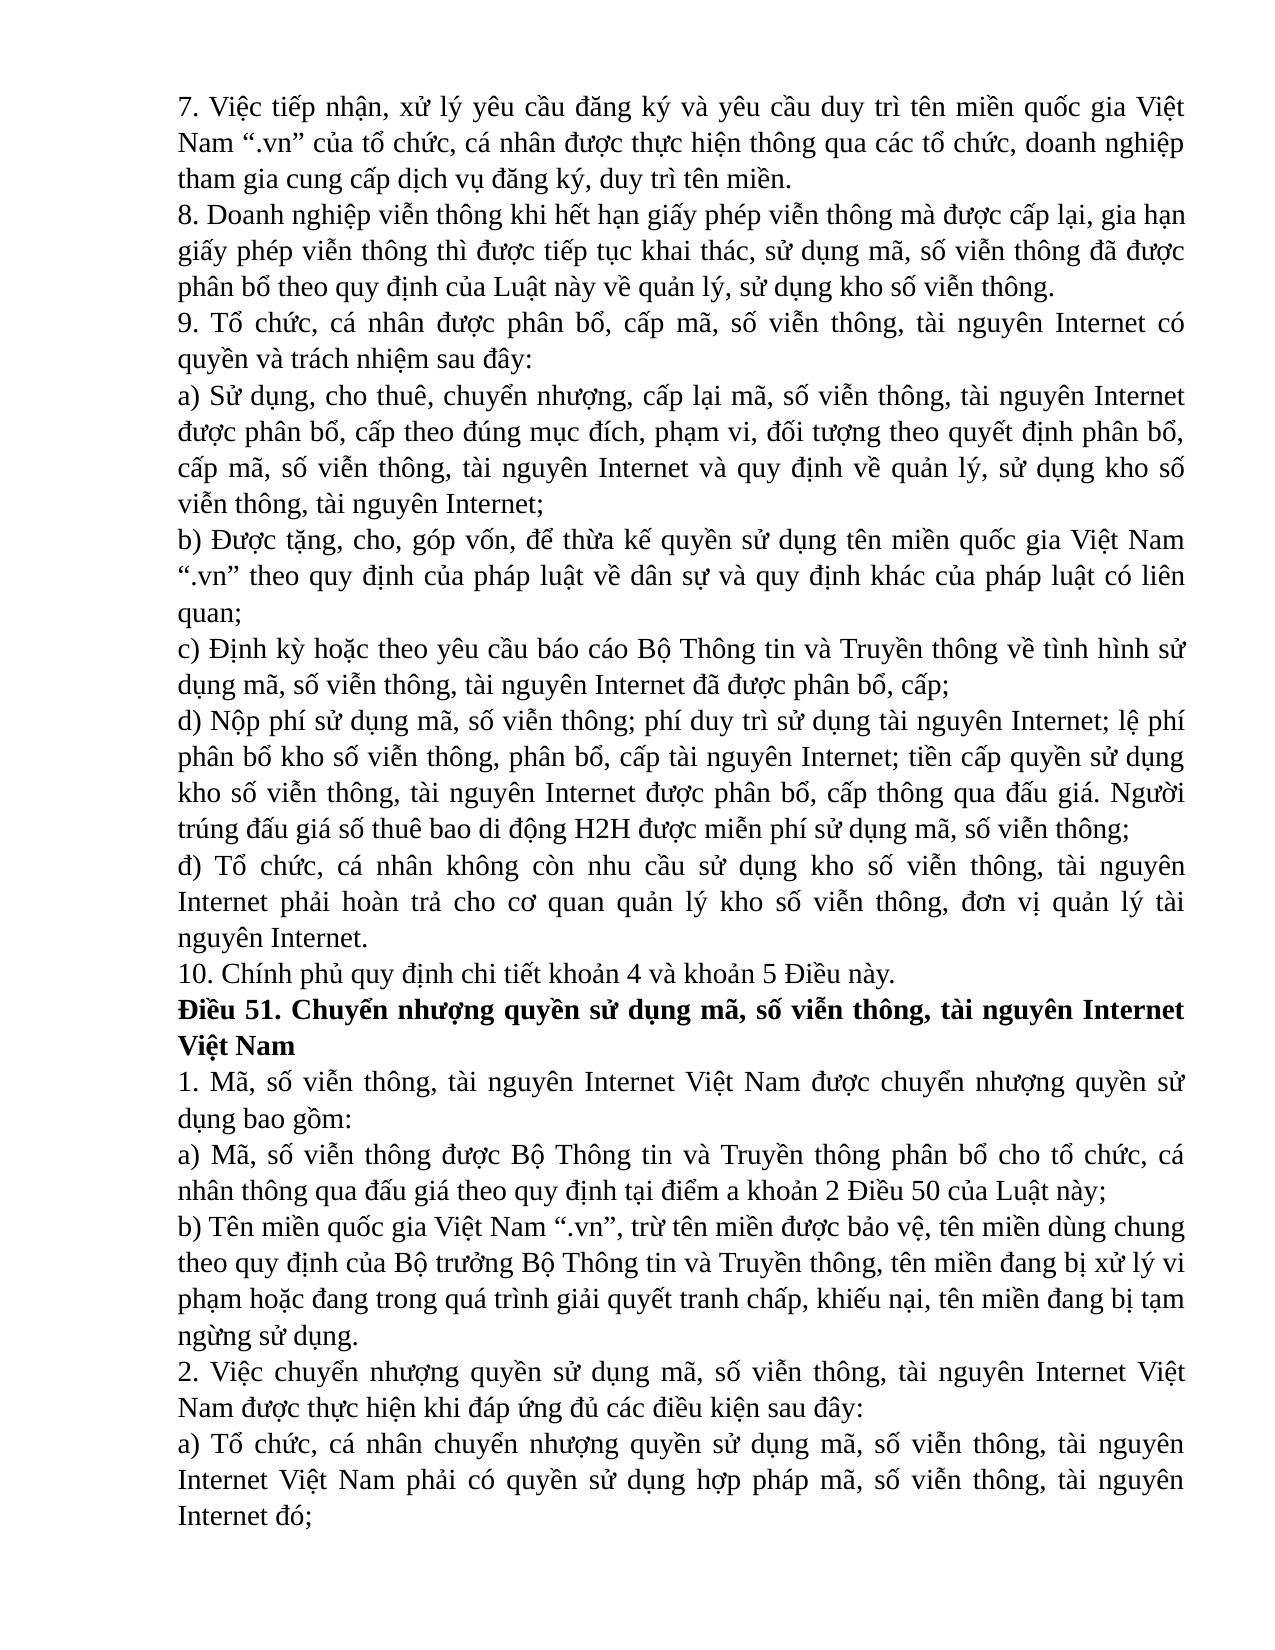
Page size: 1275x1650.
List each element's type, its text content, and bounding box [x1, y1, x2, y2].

text 7. Việc tiếp nhận, xử lý yêu cầu đăng ký và yêu cầu duy trì tên miền quốc gia Việt Nam “.vn” của tổ chức, cá nhân được thực hiện thông qua các tổ chức, doanh nghiệp tham gia cung cấp dịch vụ đăng ký, duy trì tên miền. [177, 89, 1186, 194]
text a) Mã, số viễn thông được Bộ Thông tin và Truyền thông phân bổ cho tổ chức, cá nhân thông qua đấu giá theo quy định tại điểm a khoản 2 Điều 50 của Luật này; [177, 1137, 1186, 1207]
text d) Nộp phí sử dụng mã, số viễn thông; phí duy trì sử dụng tài nguyên Internet; lệ phí phân bổ kho số viễn thông, phân bổ, cấp tài nguyên Internet; tiền cấp quyền sử dụng kho số viễn thông, tài nguyên Internet được phân bổ, cấp thông qua đấu giá. Người trúng đấu giá số thuê bao di động H2H được miễn phí sử dụng mã, số viễn thông; [177, 703, 1186, 845]
text c) Định kỳ hoặc theo yêu cầu báo cáo Bộ Thông tin và Truyền thông về tình hình sử dụng mã, số viễn thông, tài nguyên Internet đã được phân bổ, cấp; [177, 631, 1186, 701]
text 1. Mã, số viễn thông, tài nguyên Internet Việt Nam được chuyển nhượng quyền sử dụng bao gồm: [177, 1064, 1186, 1134]
text a) Sử dụng, cho thuê, chuyển nhượng, cấp lại mã, số viễn thông, tài nguyên Internet được phân bổ, cấp theo đúng mục đích, phạm vi, đối tượng theo quyết định phân bổ, cấp mã, số viễn thông, tài nguyên Internet và quy định về quản lý, sử dụng kho số viễn thông, tài nguyên Internet; [177, 378, 1186, 520]
text 10. Chính phủ quy định chi tiết khoản 4 và khoản 5 Điều này. [177, 956, 1186, 990]
text Điều 51. Chuyển nhượng quyền sử dụng mã, số viễn thông, tài nguyên Internet Việt Nam [177, 992, 1186, 1062]
text 8. Doanh nghiệp viễn thông khi hết hạn giấy phép viễn thông mà được cấp lại, gia hạn giấy phép viễn thông thì được tiếp tục khai thác, sử dụng mã, số viễn thông đã được phân bổ theo quy định của Luật này về quản lý, sử dụng kho số viễn thông. [177, 197, 1186, 303]
text b) Tên miền quốc gia Việt Nam “.vn”, trừ tên miền được bảo vệ, tên miền dùng chung theo quy định của Bộ trưởng Bộ Thông tin và Truyền thông, tên miền đang bị xử lý vi phạm hoặc đang trong quá trình giải quyết tranh chấp, khiếu nại, tên miền đang bị tạm ngừng sử dụng. [177, 1209, 1186, 1351]
text 9. Tổ chức, cá nhân được phân bổ, cấp mã, số viễn thông, tài nguyên Internet có quyền và trách nhiệm sau đây: [177, 306, 1186, 375]
text a) Tổ chức, cá nhân chuyển nhượng quyền sử dụng mã, số viễn thông, tài nguyên Internet Việt Nam phải có quyền sử dụng hợp pháp mã, số viễn thông, tài nguyên Internet đó; [177, 1426, 1186, 1532]
text đ) Tổ chức, cá nhân không còn nhu cầu sử dụng kho số viễn thông, tài nguyên Internet phải hoàn trả cho cơ quan quản lý kho số viễn thông, đơn vị quản lý tài nguyên Internet. [177, 848, 1186, 953]
text b) Được tặng, cho, góp vốn, để thừa kế quyền sử dụng tên miền quốc gia Việt Nam “.vn” theo quy định của pháp luật về dân sự và quy định khác của pháp luật có liên quan; [177, 522, 1186, 628]
text 2. Việc chuyển nhượng quyền sử dụng mã, số viễn thông, tài nguyên Internet Việt Nam được thực hiện khi đáp ứng đủ các điều kiện sau đây: [177, 1354, 1186, 1423]
